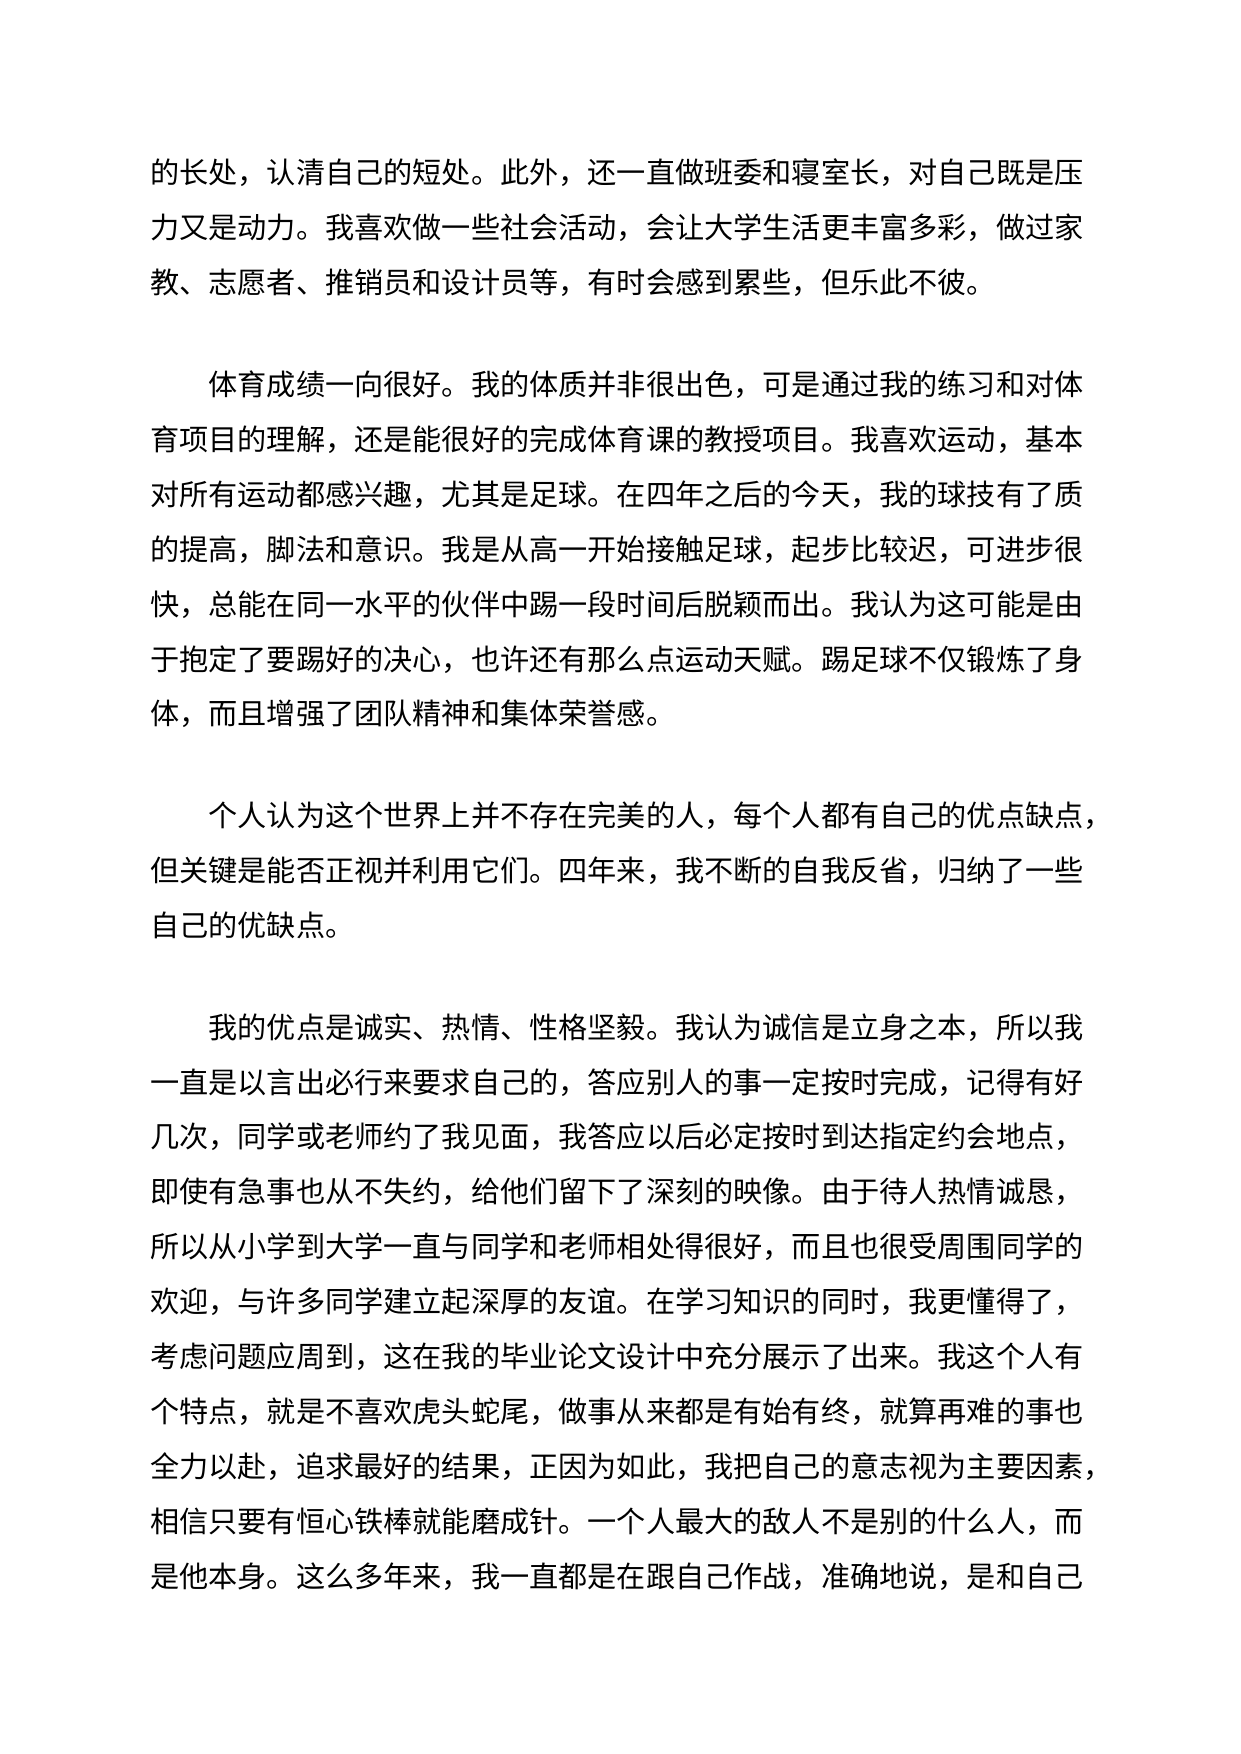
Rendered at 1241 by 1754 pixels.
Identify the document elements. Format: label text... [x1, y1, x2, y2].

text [150, 150, 1090, 302]
text 体育成绩一向很好。我的体质并非很出色，可是通过我的练习和对体育项目的理解，还是能很好的完成体育课的教授项目。我喜欢运动，基本对所有运动都感兴趣，尤其是足球。在四年之后的今天，我的球技有了质的提高，脚法和意识。我是从高一开始接触足球，起步比较迟，可进步很快，总能在同一水平的伙伴中踢一段时间后脱颖而出。我认为这可能是由于抱定了要踢好的决心，也许还有那么点运动天赋。踢足球不仅锻炼了身体，而且增强了团队精神和集体荣誉感。 [150, 362, 1090, 733]
text 个人认为这个世界上并不存在完美的人，每个人都有自己的优点缺点，但关键是能否正视并利用它们。四年来，我不断的自我反省，归纳了一些自己的优缺点。 [150, 793, 1090, 945]
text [150, 1004, 1090, 1596]
